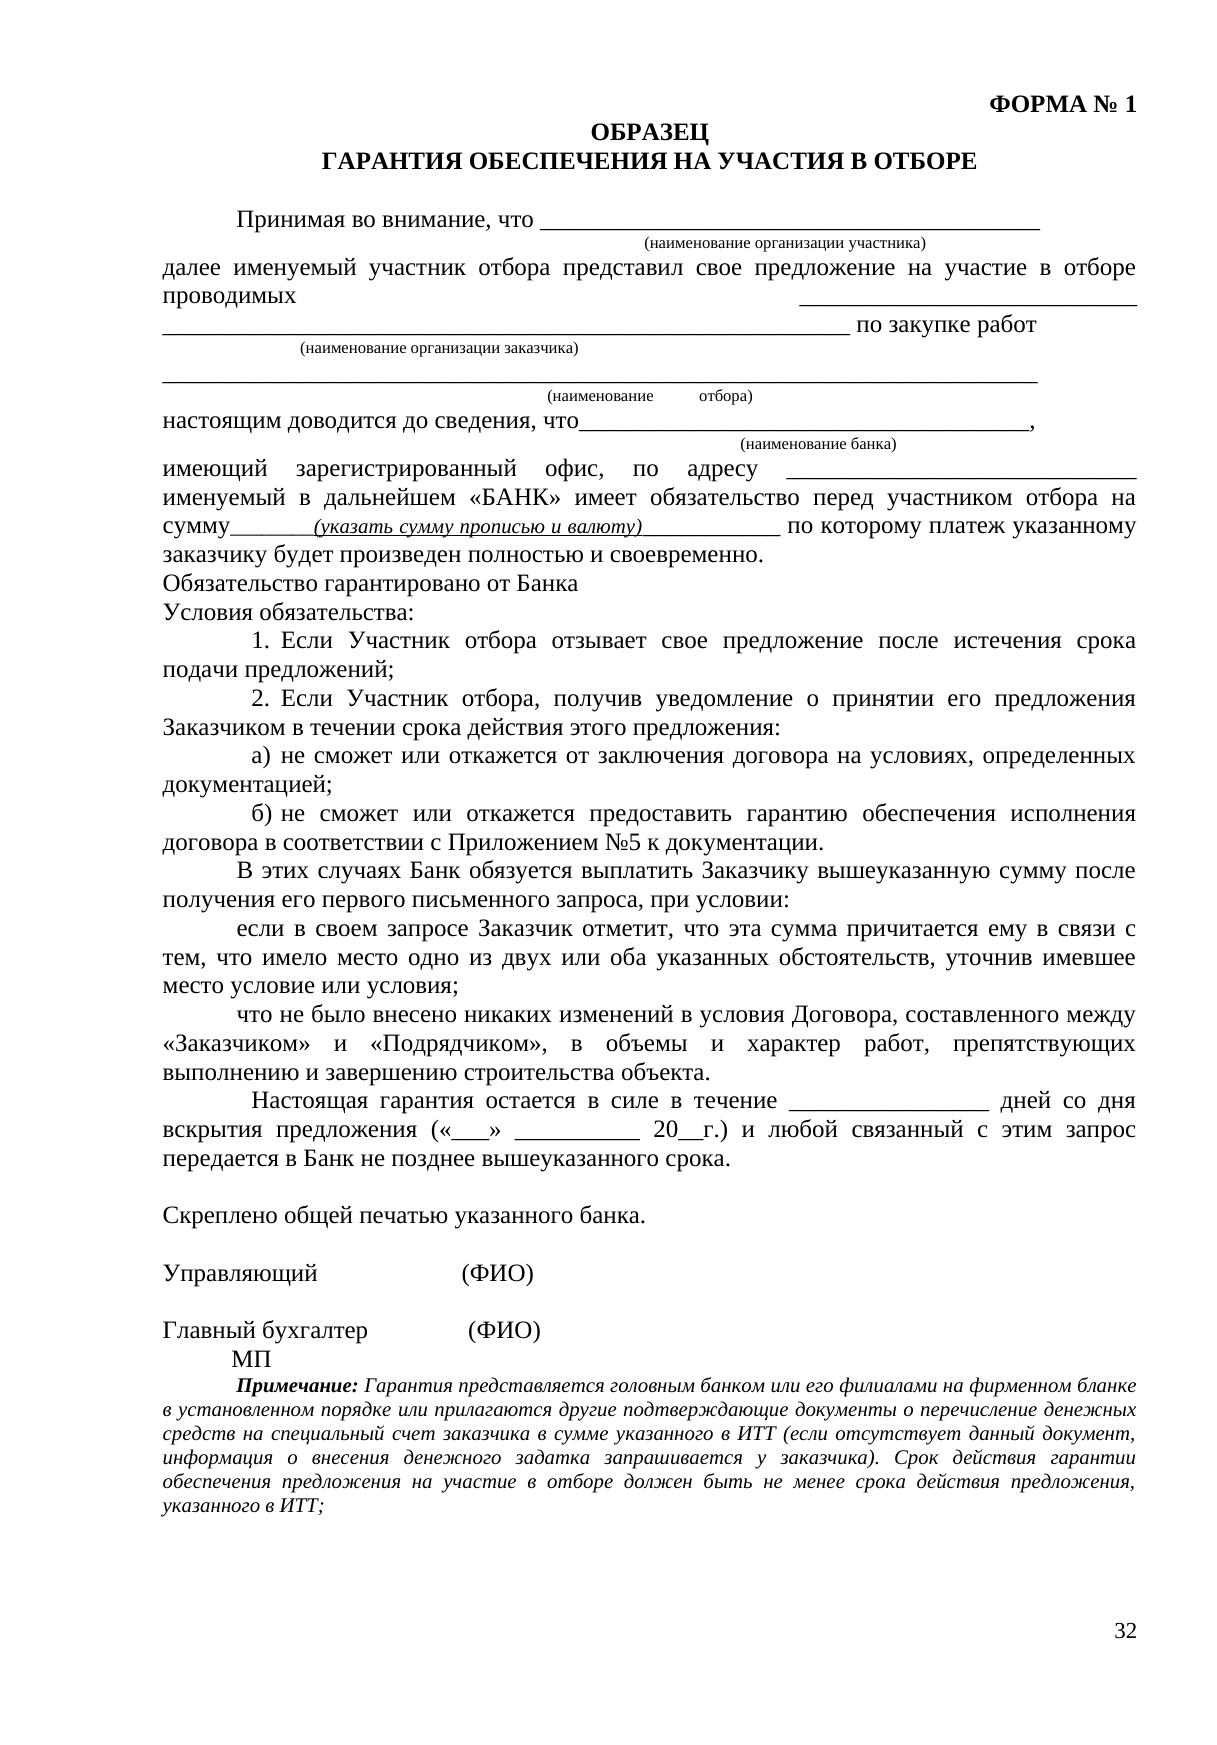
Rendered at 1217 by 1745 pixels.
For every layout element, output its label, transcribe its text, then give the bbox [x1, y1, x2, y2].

text Управляющий (ФИО) [162, 1258, 1137, 1287]
text далее именуемый участник отбора представил свое предложение на участие в отборе проводимых ___________________________ _______________________________________________________ по закупке работ [162, 252, 1137, 338]
text (наименование организации заказчика) [162, 338, 1137, 357]
text МП [162, 1344, 1137, 1373]
text В этих случаях Банк обязуется выплатить Заказчику вышеуказанную сумму после получения его первого письменного запроса, при условии: [162, 855, 1137, 913]
text если в своем запросе Заказчик отметит, что эта сумма причитается ему в связи с тем, что имело место одно из двух или оба указанных обстоятельств, уточнив имевшее место условие или условия; [162, 913, 1137, 999]
text (наименование банка) [162, 434, 1137, 453]
text Обязательство гарантировано от Банка [162, 568, 1137, 597]
text б) не сможет или откажется предоставить гарантию обеспечения исполнения договора в соответствии с Приложением №5 к документации. [162, 798, 1137, 855]
text (наименование организации участника) [162, 232, 1137, 252]
text ОБРАЗЕЦ [162, 117, 1137, 146]
text (наименование отбора) [162, 386, 1137, 405]
text Принимая во внимание, что ________________________________________ [162, 204, 1137, 232]
text Настоящая гарантия остается в силе в течение ________________ дней со дня вскрытия предложения («___» __________ 20__г.) и любой связанный с этим запрос передается в Банк не позднее вышеуказанного срока. [162, 1085, 1137, 1172]
text ГАРАНТИЯ ОБЕСПЕЧЕНИЯ НА УЧАСТИЯ В ОТБОРЕ [162, 146, 1137, 175]
text Скреплено общей печатью указанного банка. [162, 1200, 1137, 1229]
text Главный бухгалтер (ФИО) [162, 1315, 1137, 1344]
text ______________________________________________________________________ [162, 357, 1137, 386]
text 1. Если Участник отбора отзывает свое предложение после истечения срока подачи предложений; [162, 625, 1137, 683]
text что не было внесено никаких изменений в условия Договора, составленного между «Заказчиком» и «Подрядчиком», в объемы и характер работ, препятствующих выполнению и завершению строительства объекта. [162, 999, 1137, 1085]
text Условия обязательства: [162, 597, 1137, 625]
text имеющий зарегистрированный офис, по адресу ____________________________ именуемый в дальнейшем «БАНК» имеет обязательство перед участником отбора на сумму________(указать сумму прописью и валюту)___________ по которому платеж указанному заказчику будет произведен полностью и своевременно. [162, 453, 1137, 568]
text Примечание: Гарантия представляется головным банком или его филиалами на фирменном бланке в установленном порядке или прилагаются другие подтверждающие документы о перечисление денежных средств на специальный счет заказчика в сумме указанного в ИТТ (если отсутствует данный документ, информация о внесения денежного задатка запрашивается у заказчика). Срок действия гарантии обеспечения предложения на участие в отборе должен быть не менее срока действия предложения, указанного в ИТТ; [162, 1373, 1137, 1517]
text ФОРМА № 1 [162, 89, 1137, 117]
text настоящим доводится до сведения, что____________________________________, [162, 405, 1137, 434]
text 2. Если Участник отбора, получив уведомление о принятии его предложения Заказчиком в течении срока действия этого предложения: [162, 683, 1137, 740]
text а) не сможет или откажется от заключения договора на условиях, определенных документацией; [162, 740, 1137, 798]
